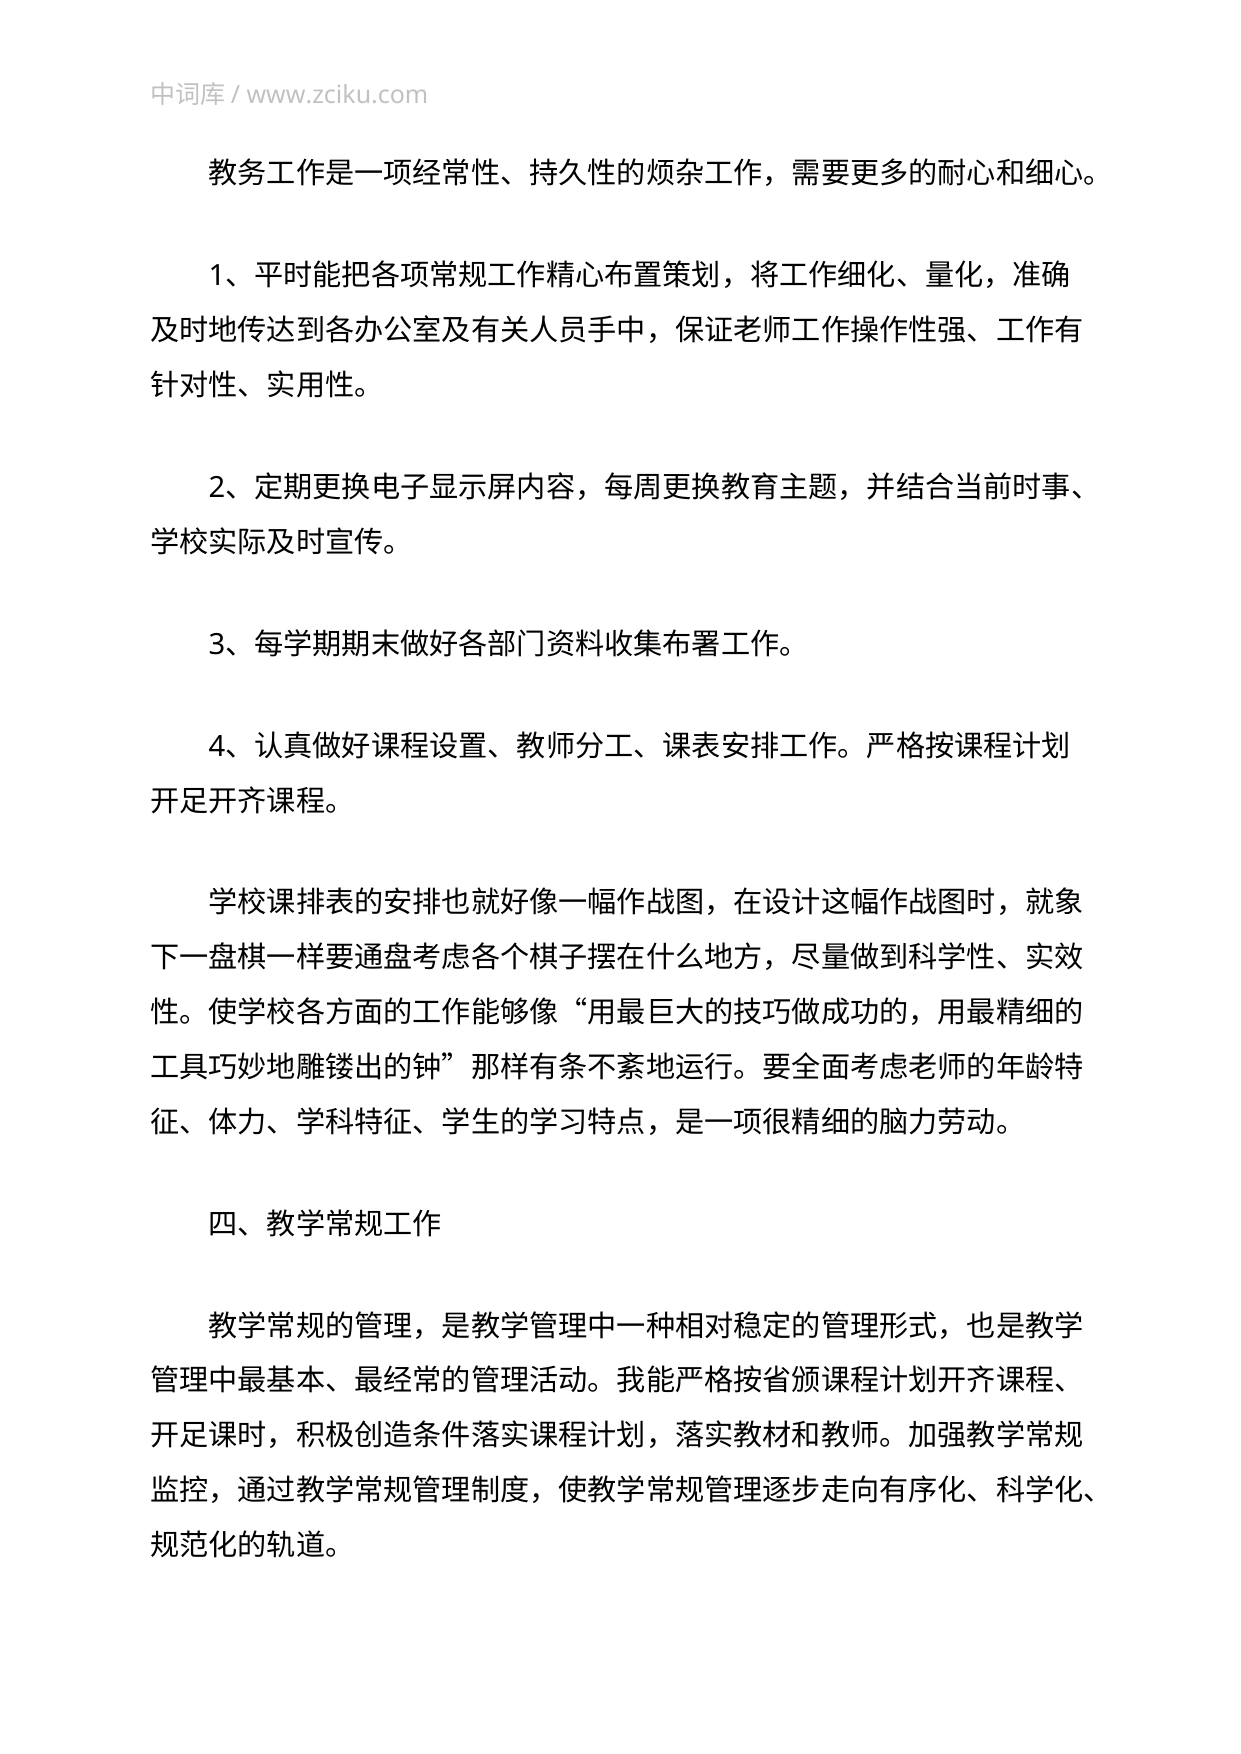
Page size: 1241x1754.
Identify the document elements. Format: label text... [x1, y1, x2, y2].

text 1、平时能把各项常规工作精心布置策划，将工作细化、量化，准确及时地传达到各办公室及有关人员手中，保证老师工作操作性强、工作有针对性、实用性。 [150, 252, 1090, 404]
text 2、定期更换电子显示屏内容，每周更换教育主题，并结合当前时事、学校实际及时宣传。 [150, 463, 1090, 561]
text 学校课排表的安排也就好像一幅作战图，在设计这幅作战图时，就象下一盘棋一样要通盘考虑各个棋子摆在什么地方，尽量做到科学性、实效性。使学校各方面的工作能够像“用最巨大的技巧做成功的，用最精细的工具巧妙地雕镂出的钟”那样有条不紊地运行。要全面考虑老师的年龄特征、体力、学科特征、学生的学习特点，是一项很精细的脑力劳动。 [150, 879, 1090, 1141]
text 4、认真做好课程设置、教师分工、课表安排工作。严格按课程计划开足开齐课程。 [150, 722, 1090, 819]
text 四、教学常规工作 [150, 1200, 1090, 1243]
text 教学常规的管理，是教学管理中一种相对稳定的管理形式，也是教学管理中最基本、最经常的管理活动。我能严格按省颁课程计划开齐课程、开足课时，积极创造条件落实课程计划，落实教材和教师。加强教学常规监控，通过教学常规管理制度，使教学常规管理逐步走向有序化、科学化、规范化的轨道。 [150, 1302, 1090, 1564]
text 3、每学期期末做好各部门资料收集布署工作。 [150, 620, 1090, 663]
text 教务工作是一项经常性、持久性的烦杂工作，需要更多的耐心和细心。 [150, 150, 1090, 192]
